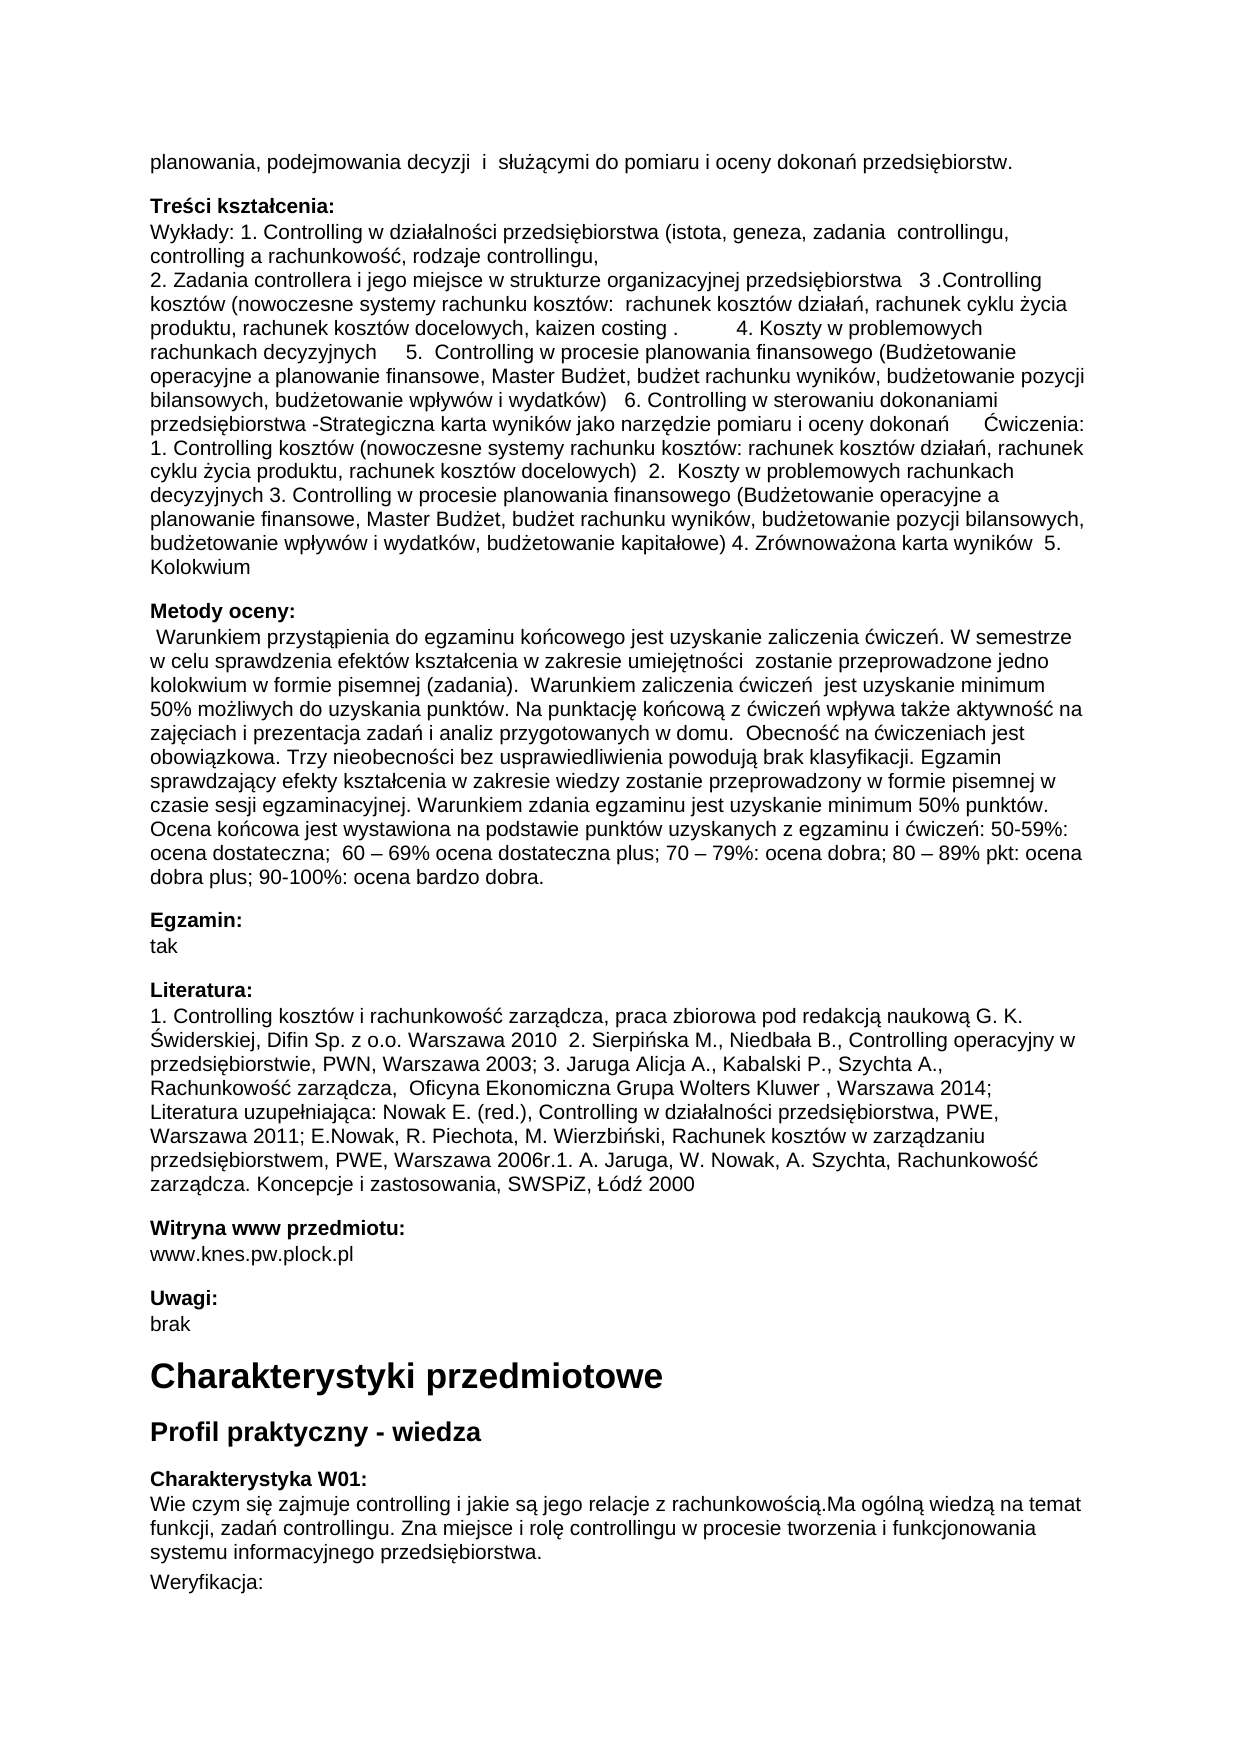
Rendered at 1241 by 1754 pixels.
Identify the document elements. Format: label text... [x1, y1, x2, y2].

text Wie czym się zajmuje controlling i jakie są jego relacje z rachunkowością.Ma ogólną wiedzą na temat funkcji, zadań controllingu. Zna miejsce i rolę controllingu w procesie tworzenia i funkcjonowania systemu informacyjnego przedsiębiorstwa. [150, 1492, 1090, 1564]
text Wykłady: 1. Controlling w działalności przedsiębiorstwa (istota, geneza, zadania controllingu, controlling a rachunkowość, rodzaje controllingu, 2. Zadania controllera i jego miejsce w strukturze organizacyjnej przedsiębiorstwa 3 .Controlling kosztów (nowoczesne systemy rachunku kosztów: rachunek kosztów działań, rachunek cyklu życia produktu, rachunek kosztów docelowych, kaizen costing . 4. Koszty w problemowych rachunkach decyzyjnych 5. Controlling w procesie planowania finansowego (Budżetowanie operacyjne a planowanie finansowe, Master Budżet, budżet rachunku wyników, budżetowanie pozycji bilansowych, budżetowanie wpływów i wydatków) 6. Controlling w sterowaniu dokonaniami przedsiębiorstwa -Strategiczna karta wyników jako narzędzie pomiaru i oceny dokonań Ćwiczenia: 1. Controlling kosztów (nowoczesne systemy rachunku kosztów: rachunek kosztów działań, rachunek cyklu życia produktu, rachunek kosztów docelowych) 2. Koszty w problemowych rachunkach decyzyjnych 3. Controlling w procesie planowania finansowego (Budżetowanie operacyjne a planowanie finansowe, Master Budżet, budżet rachunku wyników, budżetowanie pozycji bilansowych, budżetowanie wpływów i wydatków, budżetowanie kapitałowe) 4. Zrównoważona karta wyników 5. Kolokwium [150, 220, 1090, 579]
text www.knes.pw.plock.pl [150, 1242, 1090, 1266]
text Egzamin: [150, 908, 1090, 932]
text Metody oceny: [150, 599, 1090, 623]
text Weryfikacja: [150, 1570, 1090, 1594]
text Literatura: [150, 978, 1090, 1002]
text Uwagi: [150, 1285, 1090, 1309]
text Treści kształcenia: [150, 194, 1090, 218]
text tak [150, 934, 1090, 958]
text Witryna www przedmiotu: [150, 1216, 1090, 1239]
text Warunkiem przystąpienia do egzaminu końcowego jest uzyskanie zaliczenia ćwiczeń. W semestrze w celu sprawdzenia efektów kształcenia w zakresie umiejętności zostanie przeprowadzone jedno kolokwium w formie pisemnej (zadania). Warunkiem zaliczenia ćwiczeń jest uzyskanie minimum 50% możliwych do uzyskania punktów. Na punktację końcową z ćwiczeń wpływa także aktywność na zajęciach i prezentacja zadań i analiz przygotowanych w domu. Obecność na ćwiczeniach jest obowiązkowa. Trzy nieobecności bez usprawiedliwienia powodują brak klasyfikacji. Egzamin sprawdzający efekty kształcenia w zakresie wiedzy zostanie przeprowadzony w formie pisemnej w czasie sesji egzaminacyjnej. Warunkiem zdania egzaminu jest uzyskanie minimum 50% punktów. Ocena końcowa jest wystawiona na podstawie punktów uzyskanych z egzaminu i ćwiczeń: 50-59%: ocena dostateczna; 60 – 69% ocena dostateczna plus; 70 – 79%: ocena dobra; 80 – 89% pkt: ocena dobra plus; 90-100%: ocena bardzo dobra. [150, 625, 1090, 888]
text Charakterystyka W01: [150, 1467, 1090, 1491]
text 1. Controlling kosztów i rachunkowość zarządcza, praca zbiorowa pod redakcją naukową G. K. Świderskiej, Difin Sp. z o.o. Warszawa 2010 2. Sierpińska M., Niedbała B., Controlling operacyjny w przedsiębiorstwie, PWN, Warszawa 2003; 3. Jaruga Alicja A., Kabalski P., Szychta A., Rachunkowość zarządcza, Oficyna Ekonomiczna Grupa Wolters Kluwer , Warszawa 2014; Literatura uzupełniająca: Nowak E. (red.), Controlling w działalności przedsiębiorstwa, PWE, Warszawa 2011; E.Nowak, R. Piechota, M. Wierzbiński, Rachunek kosztów w zarządzaniu przedsiębiorstwem, PWE, Warszawa 2006r.1. A. Jaruga, W. Nowak, A. Szychta, Rachunkowość zarządcza. Koncepcje i zastosowania, SWSPiZ, Łódź 2000 [150, 1004, 1090, 1196]
subtitle Profil praktyczny - wiedza [150, 1416, 1090, 1447]
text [150, 150, 1090, 174]
subtitle Charakterystyki przedmiotowe [150, 1355, 1090, 1396]
text brak [150, 1311, 1090, 1335]
